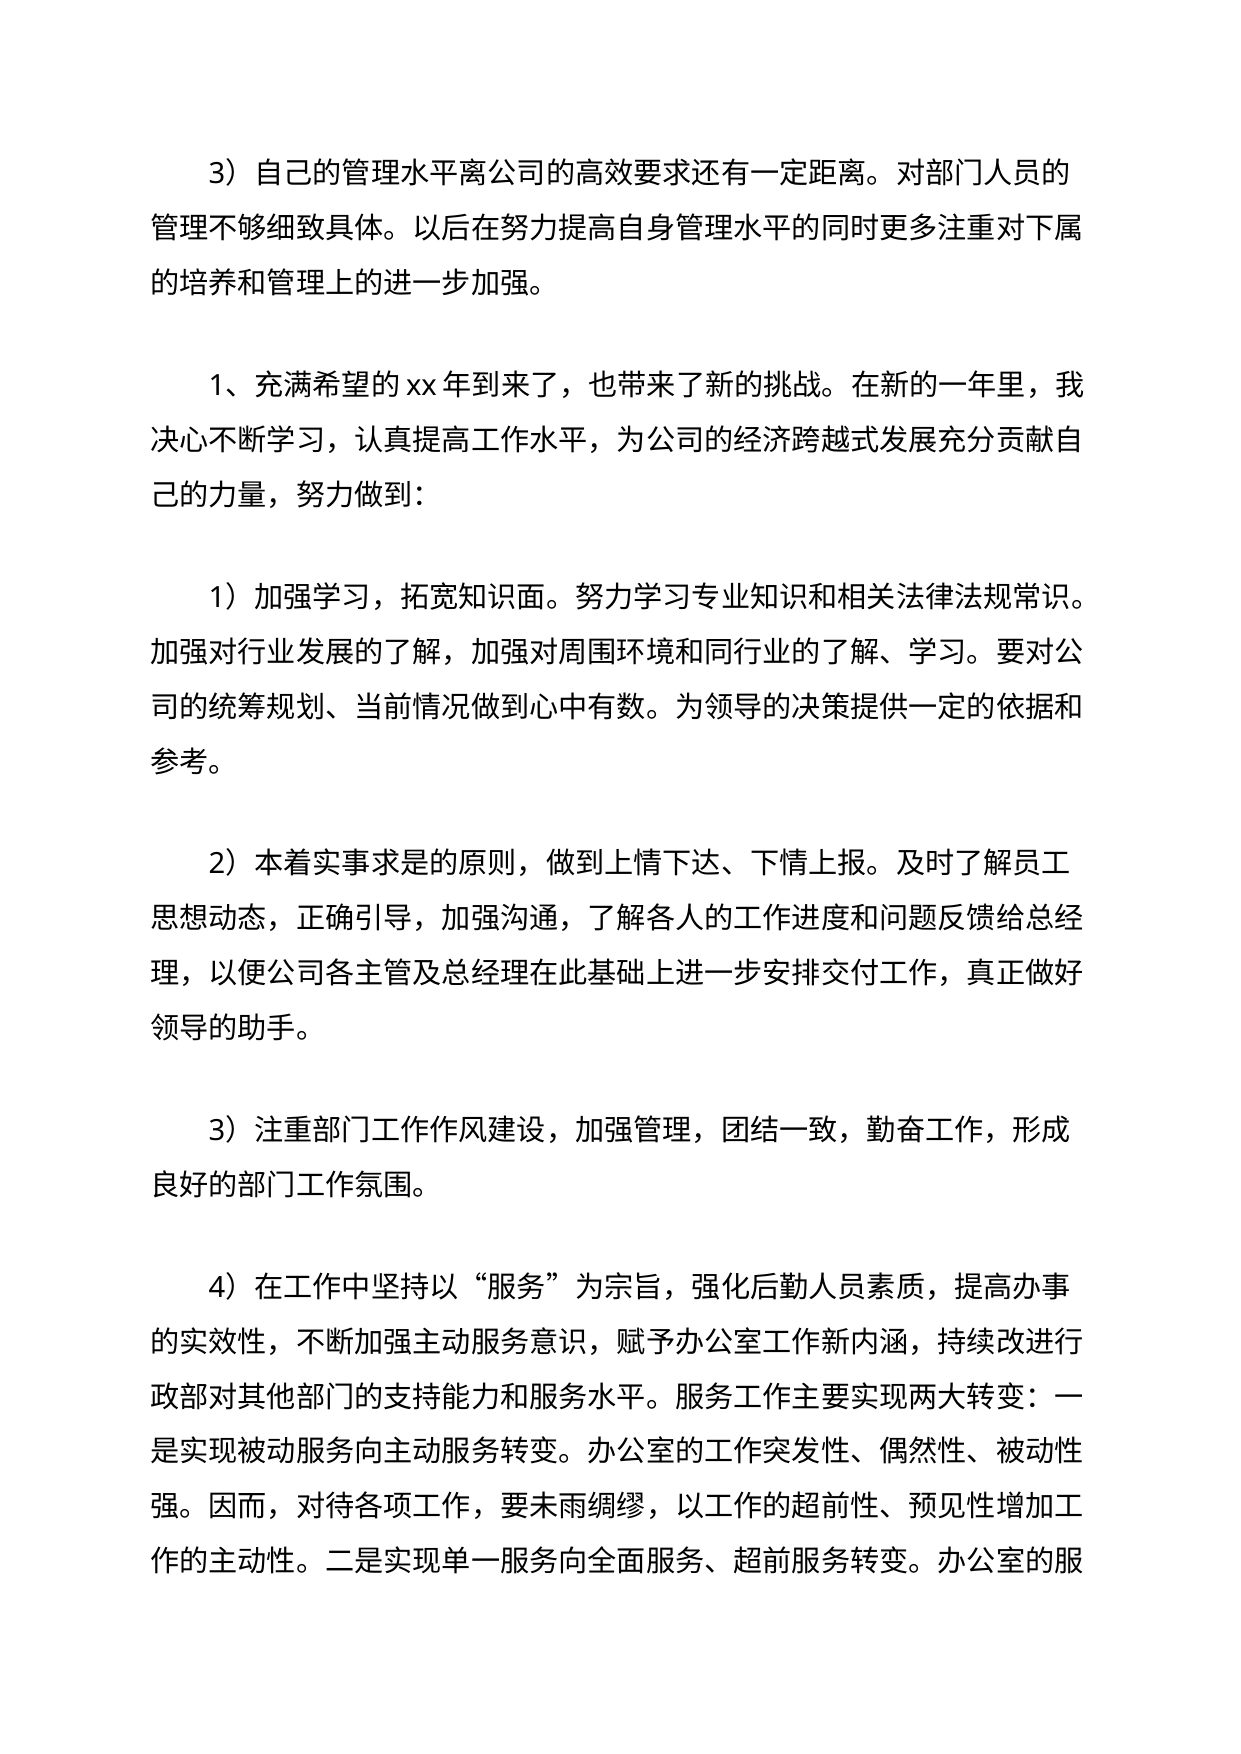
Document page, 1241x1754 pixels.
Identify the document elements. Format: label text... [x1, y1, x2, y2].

text 2）本着实事求是的原则，做到上情下达、下情上报。及时了解员工思想动态，正确引导，加强沟通，了解各人的工作进度和问题反馈给总经理，以便公司各主管及总经理在此基础上进一步安排交付工作，真正做好领导的助手。 [150, 840, 1090, 1047]
text 3）自己的管理水平离公司的高效要求还有一定距离。对部门人员的管理不够细致具体。以后在努力提高自身管理水平的同时更多注重对下属的培养和管理上的进一步加强。 [150, 150, 1090, 302]
text 1、充满希望的xx年到来了，也带来了新的挑战。在新的一年里，我决心不断学习，认真提高工作水平，为公司的经济跨越式发展充分贡献自己的力量，努力做到： [150, 362, 1090, 514]
text 3）注重部门工作作风建设，加强管理，团结一致，勤奋工作，形成良好的部门工作氛围。 [150, 1106, 1090, 1204]
text 1）加强学习，拓宽知识面。努力学习专业知识和相关法律法规常识。加强对行业发展的了解，加强对周围环境和同行业的了解、学习。要对公司的统筹规划、当前情况做到心中有数。为领导的决策提供一定的依据和参考。 [150, 573, 1090, 780]
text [150, 1263, 1090, 1580]
